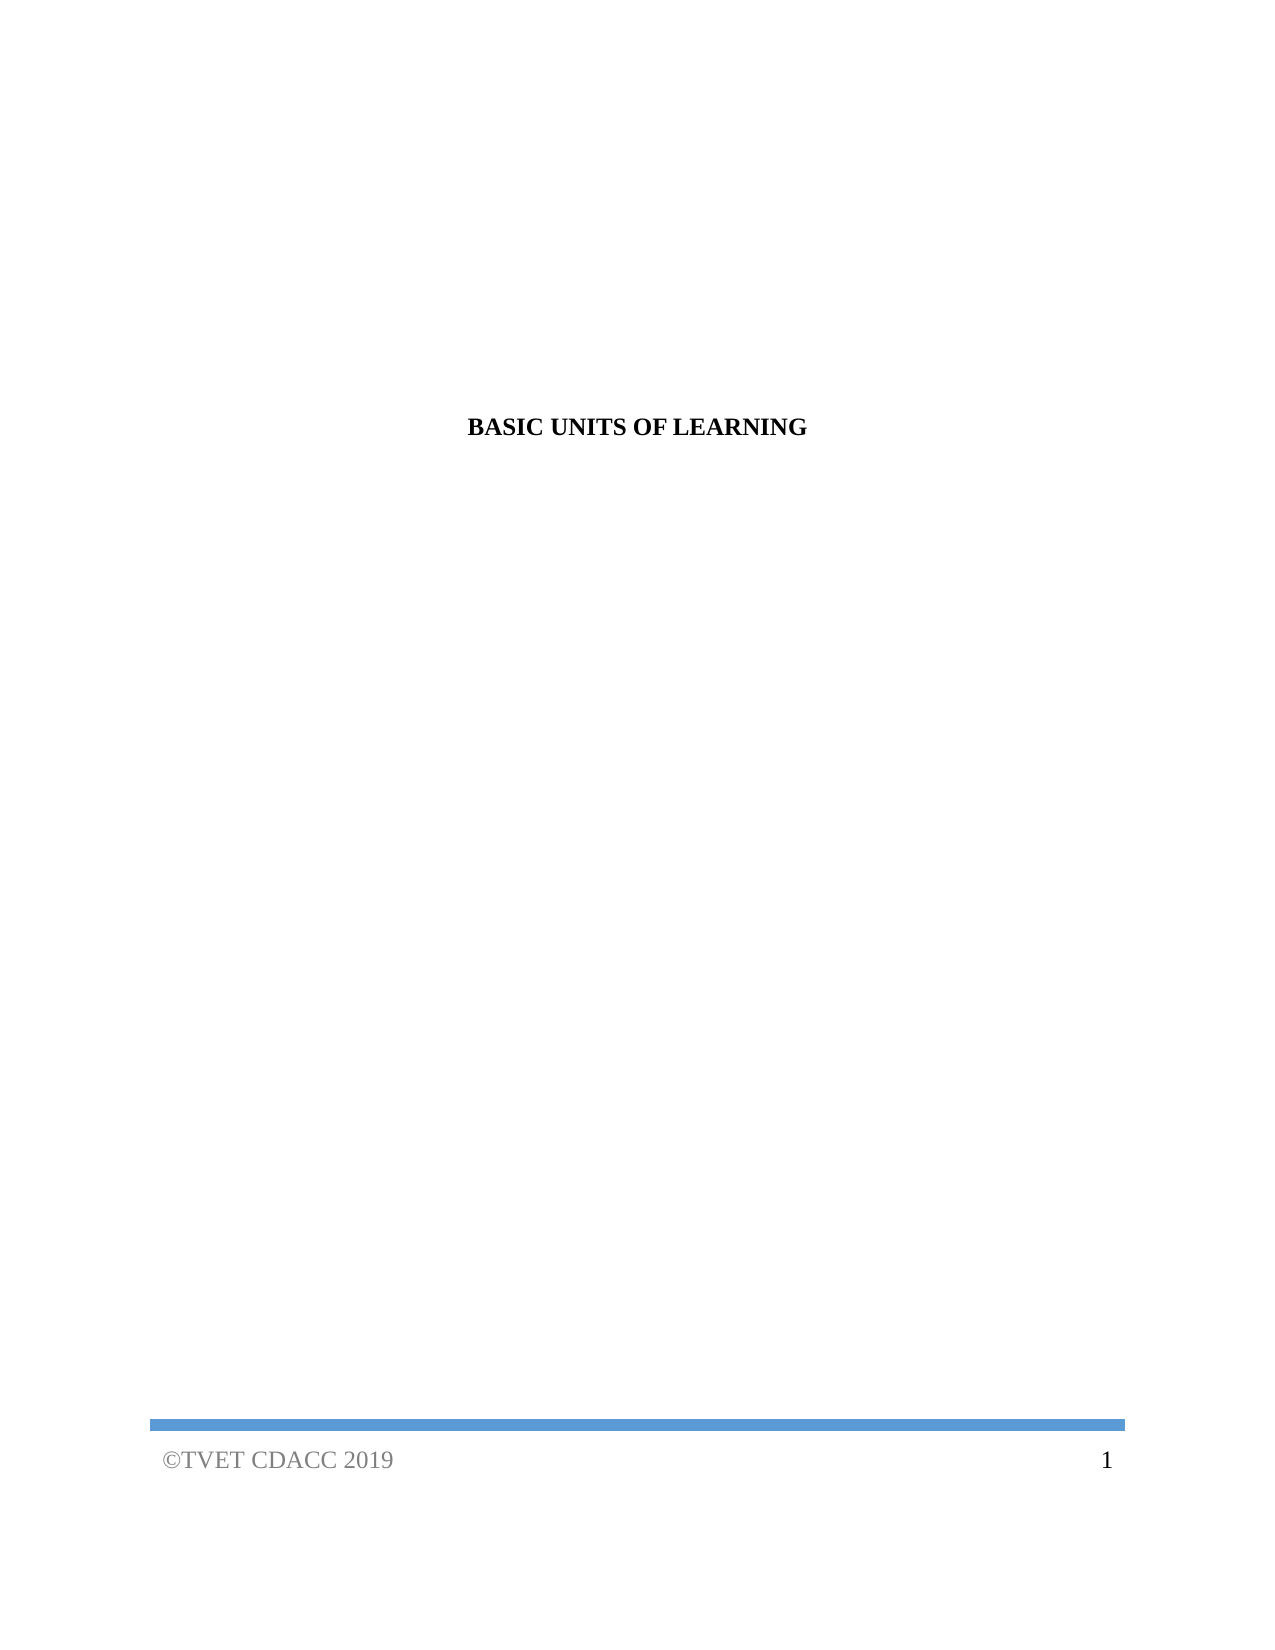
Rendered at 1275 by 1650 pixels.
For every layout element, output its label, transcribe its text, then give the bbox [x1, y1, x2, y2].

subtitle BASIC UNITS OF LEARNING [150, 412, 1125, 441]
